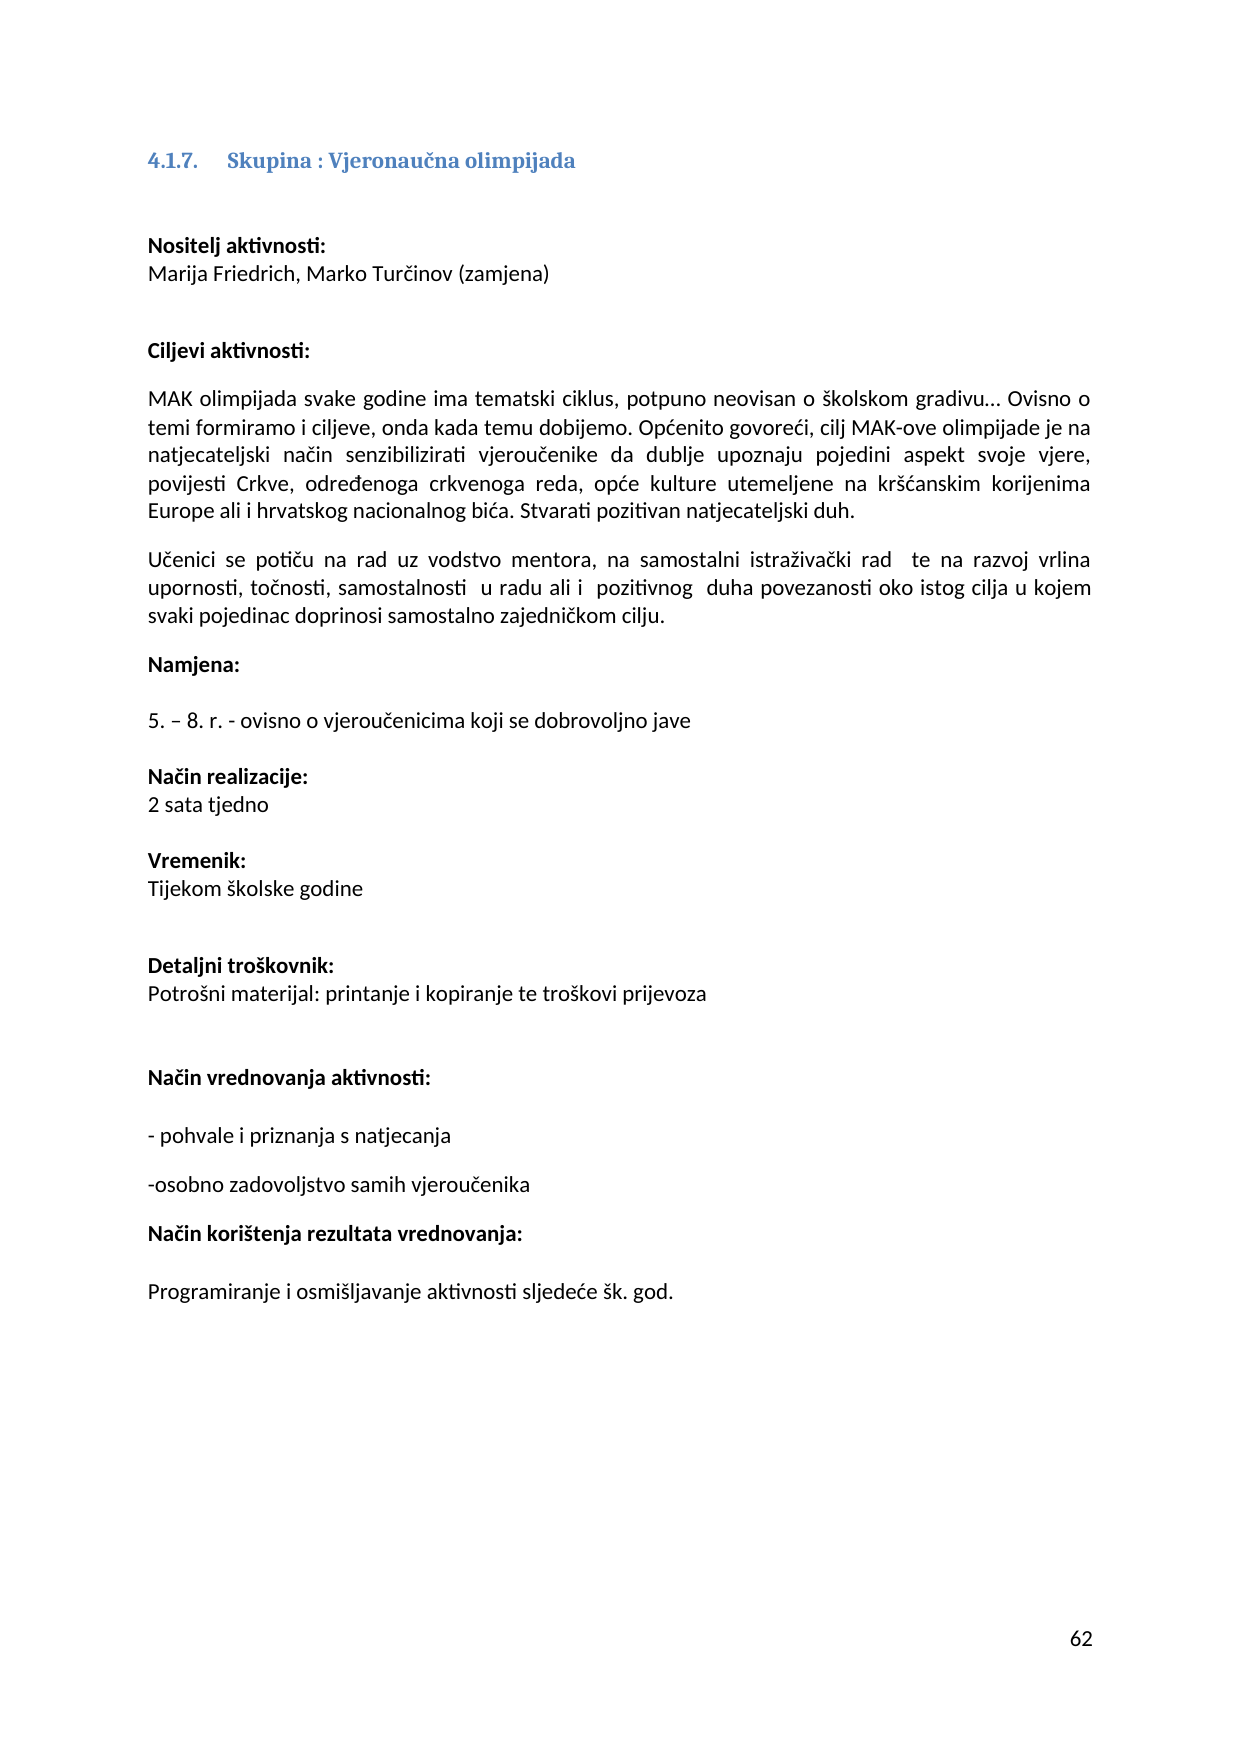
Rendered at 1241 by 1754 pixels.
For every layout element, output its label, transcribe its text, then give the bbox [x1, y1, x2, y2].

text Namjena: [148, 650, 1093, 678]
text Detaljni troškovnik: [148, 951, 1093, 979]
text 5. – 8. r. - ovisno o vjeroučenicima koji se dobrovoljno jave [148, 706, 1093, 734]
text Način vrednovanja aktivnosti: [148, 1063, 1045, 1092]
text - pohvale i priznanja s natjecanja [148, 1122, 1093, 1150]
text Programiranje i osmišljavanje aktivnosti sljedeće šk. god. [148, 1277, 1093, 1306]
text Tijekom školske godine [148, 874, 1093, 903]
text Učenici se potiču na rad uz vodstvo mentora, na samostalni istraživački rad te na razvoj vrlina upornosti, točnosti, samostalnosti u radu ali i pozitivnog duha povezanosti oko istog cilja u kojem svaki pojedinac doprinosi samostalno zajedničkom cilju. [148, 546, 1093, 629]
text Potrošni materijal: printanje i kopiranje te troškovi prijevoza [148, 979, 1093, 1007]
text Vremenik: [148, 847, 1093, 874]
text Način realizacije: [148, 762, 1093, 791]
text Marija Friedrich, Marko Turčinov (zamjena) [148, 259, 1093, 287]
text Način korištenja rezultata vrednovanja: [148, 1219, 1066, 1247]
text MAK olimpijada svake godine ima tematski ciklus, potpuno neovisan o školskom gradivu… Ovisno o temi formiramo i ciljeve, onda kada temu dobijemo. Općenito govoreći, cilj MAK-ove olimpijade je na natjecateljski način senzibilizirati vjeroučenike da dublje upoznaju pojedini aspekt svoje vjere, povijesti Crkve, određenoga crkvenoga reda, opće kulture utemeljene na kršćanskim korijenima Europe ali i hrvatskog nacionalnog bića. Stvarati pozitivan natjecateljski duh. [148, 384, 1093, 525]
subtitle Skupina : Vjeronaučna olimpijada [148, 148, 1093, 174]
text 2 sata tjedno [148, 791, 1093, 818]
text Nositelj aktivnosti: [148, 231, 1093, 259]
text Ciljevi aktivnosti: [148, 336, 1093, 364]
text -osobno zadovoljstvo samih vjeroučenika [148, 1171, 1093, 1198]
